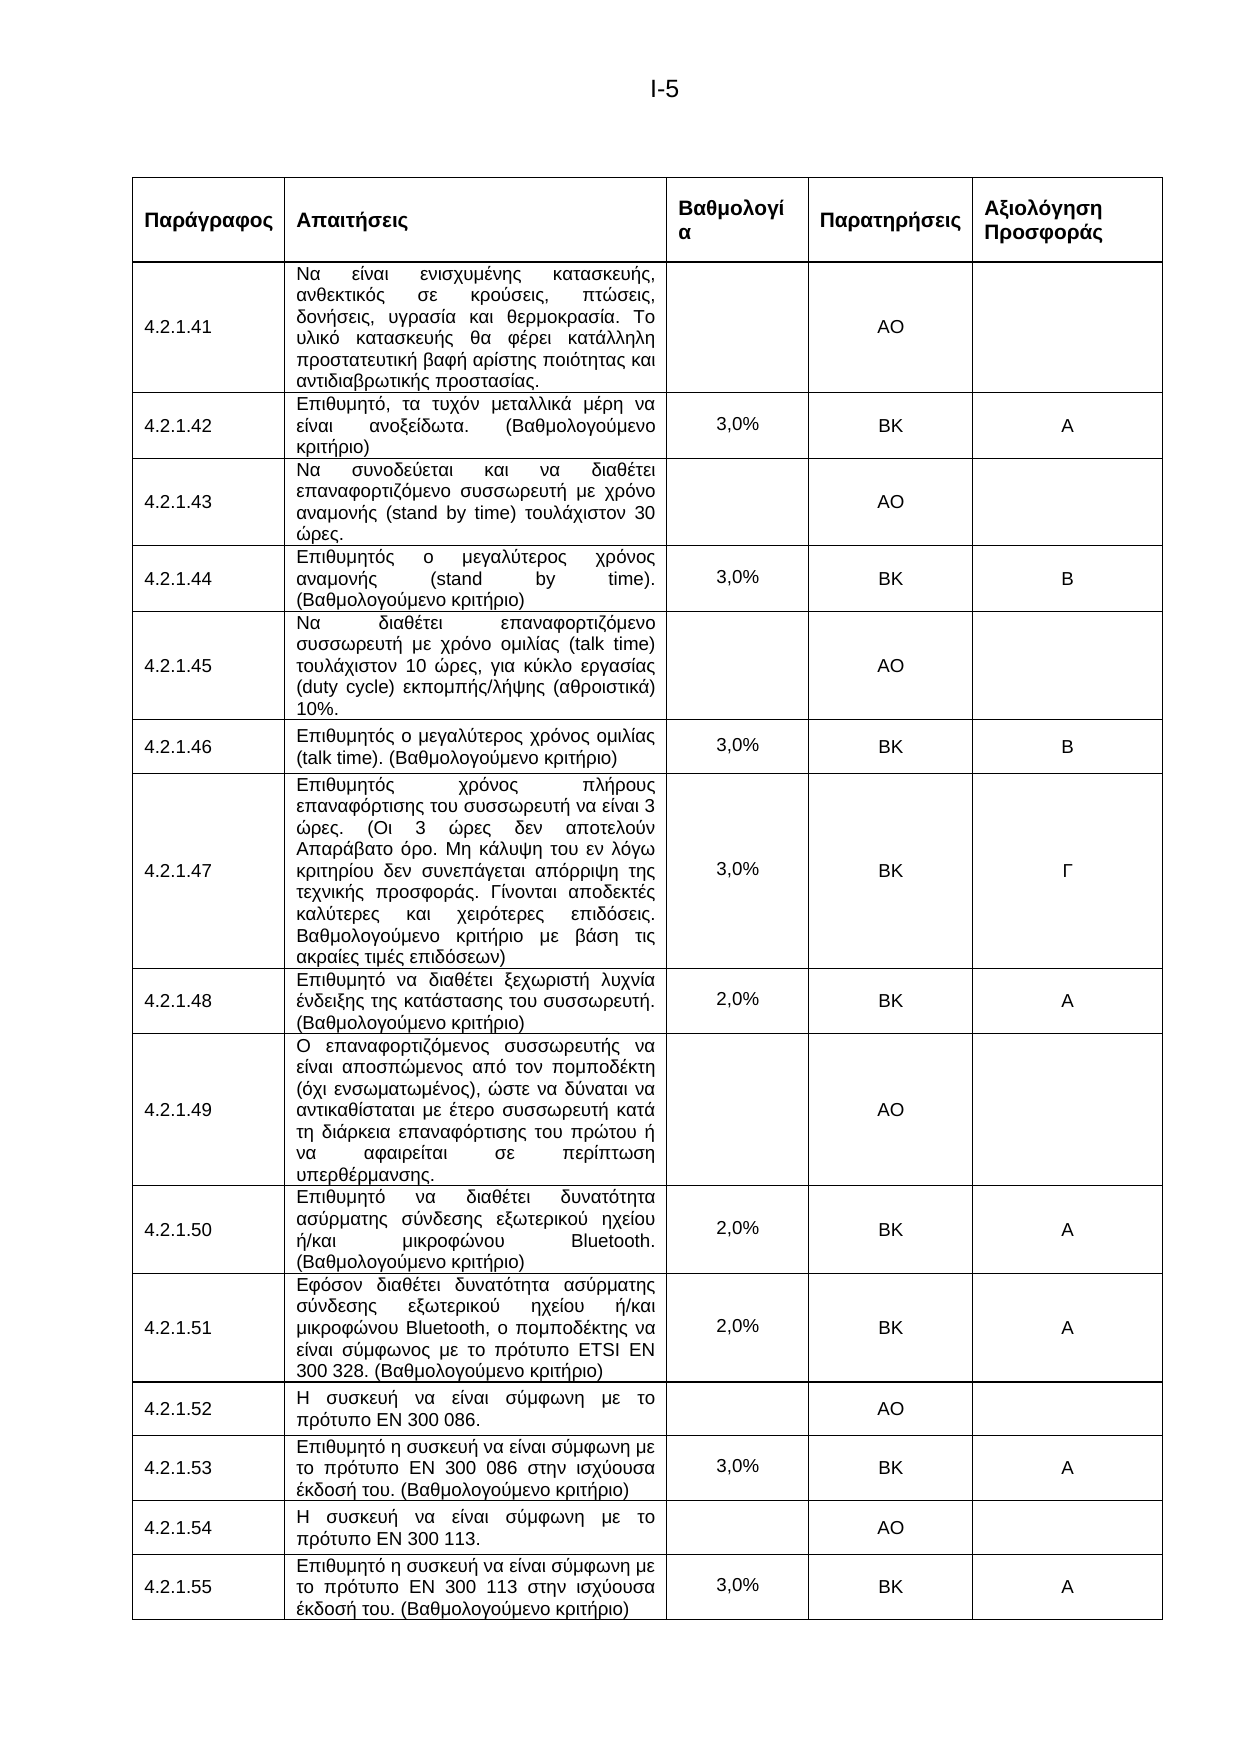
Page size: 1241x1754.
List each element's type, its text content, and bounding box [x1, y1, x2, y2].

table_cell Β [973, 720, 1162, 772]
table_cell 4.2.1.55 [133, 1555, 284, 1619]
table_cell 4.2.1.53 [133, 1436, 284, 1500]
table_cell Να διαθέτει επαναφορτιζόμενο συσσωρευτή με χρόνο ομιλίας (talk time) τουλάχιστον 10 ώρες, για κύκλο εργασίας (duty cycle) εκπομπής/λήψης (αθροιστικά) 10%. [285, 612, 666, 719]
table_cell ΒΚ [809, 1436, 972, 1500]
table_cell 4.2.1.51 [133, 1274, 284, 1381]
table_cell Ο επαναφορτιζόμενος συσσωρευτής να είναι αποσπώμενος από τον πομποδέκτη (όχι ενσωματωμένος), ώστε να δύναται να αντικαθίσταται με έτερο συσσωρευτή κατά τη διάρκεια επαναφόρτισης του πρώτου ή να αφαιρείται σε περίπτωση υπερθέρμανσης. [285, 1034, 666, 1185]
table_cell ΒΚ [809, 774, 972, 968]
table_cell [973, 612, 1162, 719]
table_cell ΑΟ [809, 612, 972, 719]
table_cell 4.2.1.52 [133, 1383, 284, 1434]
table_cell [667, 459, 808, 545]
table_header Αξιολόγηση Προσφοράς [973, 178, 1162, 261]
table_cell ΑΟ [809, 1383, 972, 1434]
table_cell 4.2.1.46 [133, 720, 284, 772]
table_cell 3,0% [667, 774, 808, 968]
table_cell ΑΟ [809, 263, 972, 392]
table_header Απαιτήσεις [285, 178, 666, 261]
table_cell Επιθυμητό η συσκευή να είναι σύμφωνη με το πρότυπο ΕΝ 300 086 στην ισχύουσα έκδοσή του. (Βαθμολογούμενο κριτήριο) [285, 1436, 666, 1500]
table_cell [667, 1034, 808, 1185]
table_cell Επιθυμητός χρόνος πλήρους επαναφόρτισης του συσσωρευτή να είναι 3 ώρες. (Οι 3 ώρες δεν αποτελούν Απαράβατο όρο. Μη κάλυψη του εν λόγω κριτηρίου δεν συνεπάγεται απόρριψη της τεχνικής προσφοράς. Γίνονται αποδεκτές καλύτερες και χειρότερες επιδόσεις. Βαθμολογούμενο κριτήριο με βάση τις ακραίες τιμές επιδόσεων) [285, 774, 666, 968]
table_cell Επιθυμητός ο μεγαλύτερος χρόνος ομιλίας (talk time). (Βαθμολογούμενο κριτήριο) [285, 720, 666, 772]
table_cell ΒΚ [809, 393, 972, 457]
table_cell Επιθυμητό, τα τυχόν μεταλλικά μέρη να είναι ανοξείδωτα. (Βαθμολογούμενο κριτήριο) [285, 393, 666, 457]
table_cell 4.2.1.42 [133, 393, 284, 457]
table_cell Α [973, 1274, 1162, 1381]
table_cell ΒΚ [809, 720, 972, 772]
table_cell 4.2.1.54 [133, 1501, 284, 1553]
table_cell 4.2.1.49 [133, 1034, 284, 1185]
table_cell 4.2.1.44 [133, 546, 284, 611]
table_cell Α [973, 1555, 1162, 1619]
table_cell ΑΟ [809, 1501, 972, 1553]
table_cell 3,0% [667, 393, 808, 457]
table_cell [973, 263, 1162, 392]
table_cell [667, 1383, 808, 1434]
table_header Παρατηρήσεις [809, 178, 972, 261]
table_cell 4.2.1.43 [133, 459, 284, 545]
table_cell Α [973, 393, 1162, 457]
table_cell 3,0% [667, 1555, 808, 1619]
table_cell 4.2.1.50 [133, 1186, 284, 1273]
table_cell Β [973, 546, 1162, 611]
table_cell [973, 459, 1162, 545]
table_cell ΑΟ [809, 1034, 972, 1185]
table_cell ΒΚ [809, 1555, 972, 1619]
table_cell Να συνοδεύεται και να διαθέτει επαναφορτιζόμενο συσσωρευτή με χρόνο αναμονής (stand by time) τουλάχιστον 30 ώρες. [285, 459, 666, 545]
table_cell Α [973, 1186, 1162, 1273]
table_cell 4.2.1.45 [133, 612, 284, 719]
table_cell 4.2.1.47 [133, 774, 284, 968]
table_cell Γ [973, 774, 1162, 968]
table_cell 2,0% [667, 1186, 808, 1273]
table_header Βαθμολογία [667, 178, 808, 261]
table_cell 4.2.1.48 [133, 969, 284, 1033]
table_cell Α [973, 1436, 1162, 1500]
table_cell ΒΚ [809, 546, 972, 611]
table_cell Επιθυμητό να διαθέτει ξεχωριστή λυχνία ένδειξης της κατάστασης του συσσωρευτή. (Βαθμολογούμενο κριτήριο) [285, 969, 666, 1033]
table_cell 3,0% [667, 720, 808, 772]
table_cell ΑΟ [809, 459, 972, 545]
table_cell Η συσκευή να είναι σύμφωνη με το πρότυπο ΕΝ 300 086. [285, 1383, 666, 1434]
table_cell 3,0% [667, 546, 808, 611]
table_cell Εφόσον διαθέτει δυνατότητα ασύρματης σύνδεσης εξωτερικού ηχείου ή/και μικροφώνου Bluetooth, ο πομποδέκτης να είναι σύμφωνος με το πρότυπο ETSI EN 300 328. (Βαθμολογούμενο κριτήριο) [285, 1274, 666, 1381]
table_cell Επιθυμητό να διαθέτει δυνατότητα ασύρματης σύνδεσης εξωτερικού ηχείου ή/και μικροφώνου Bluetooth. (Βαθμολογούμενο κριτήριο) [285, 1186, 666, 1273]
table_cell Α [973, 969, 1162, 1033]
table_cell [973, 1034, 1162, 1185]
table_cell Επιθυμητός ο μεγαλύτερος χρόνος αναμονής (stand by time). (Βαθμολογούμενο κριτήριο) [285, 546, 666, 611]
table_cell [667, 1501, 808, 1553]
table_cell ΒΚ [809, 1274, 972, 1381]
table_cell [667, 612, 808, 719]
table_cell 2,0% [667, 1274, 808, 1381]
table_cell Να είναι ενισχυμένης κατασκευής, ανθεκτικός σε κρούσεις, πτώσεις, δονήσεις, υγρασία και θερμοκρασία. Το υλικό κατασκευής θα φέρει κατάλληλη προστατευτική βαφή αρίστης ποιότητας και αντιδιαβρωτικής προστασίας. [285, 263, 666, 392]
table_cell 2,0% [667, 969, 808, 1033]
table_cell ΒΚ [809, 969, 972, 1033]
table_cell 4.2.1.41 [133, 263, 284, 392]
table_cell Η συσκευή να είναι σύμφωνη με το πρότυπο ΕΝ 300 113. [285, 1501, 666, 1553]
table_cell [667, 263, 808, 392]
table_cell [973, 1501, 1162, 1553]
table_cell [973, 1383, 1162, 1434]
table_cell Επιθυμητό η συσκευή να είναι σύμφωνη με το πρότυπο ΕΝ 300 113 στην ισχύουσα έκδοσή του. (Βαθμολογούμενο κριτήριο) [285, 1555, 666, 1619]
table_header Παράγραφος [133, 178, 284, 261]
table_cell 3,0% [667, 1436, 808, 1500]
table_cell ΒΚ [809, 1186, 972, 1273]
